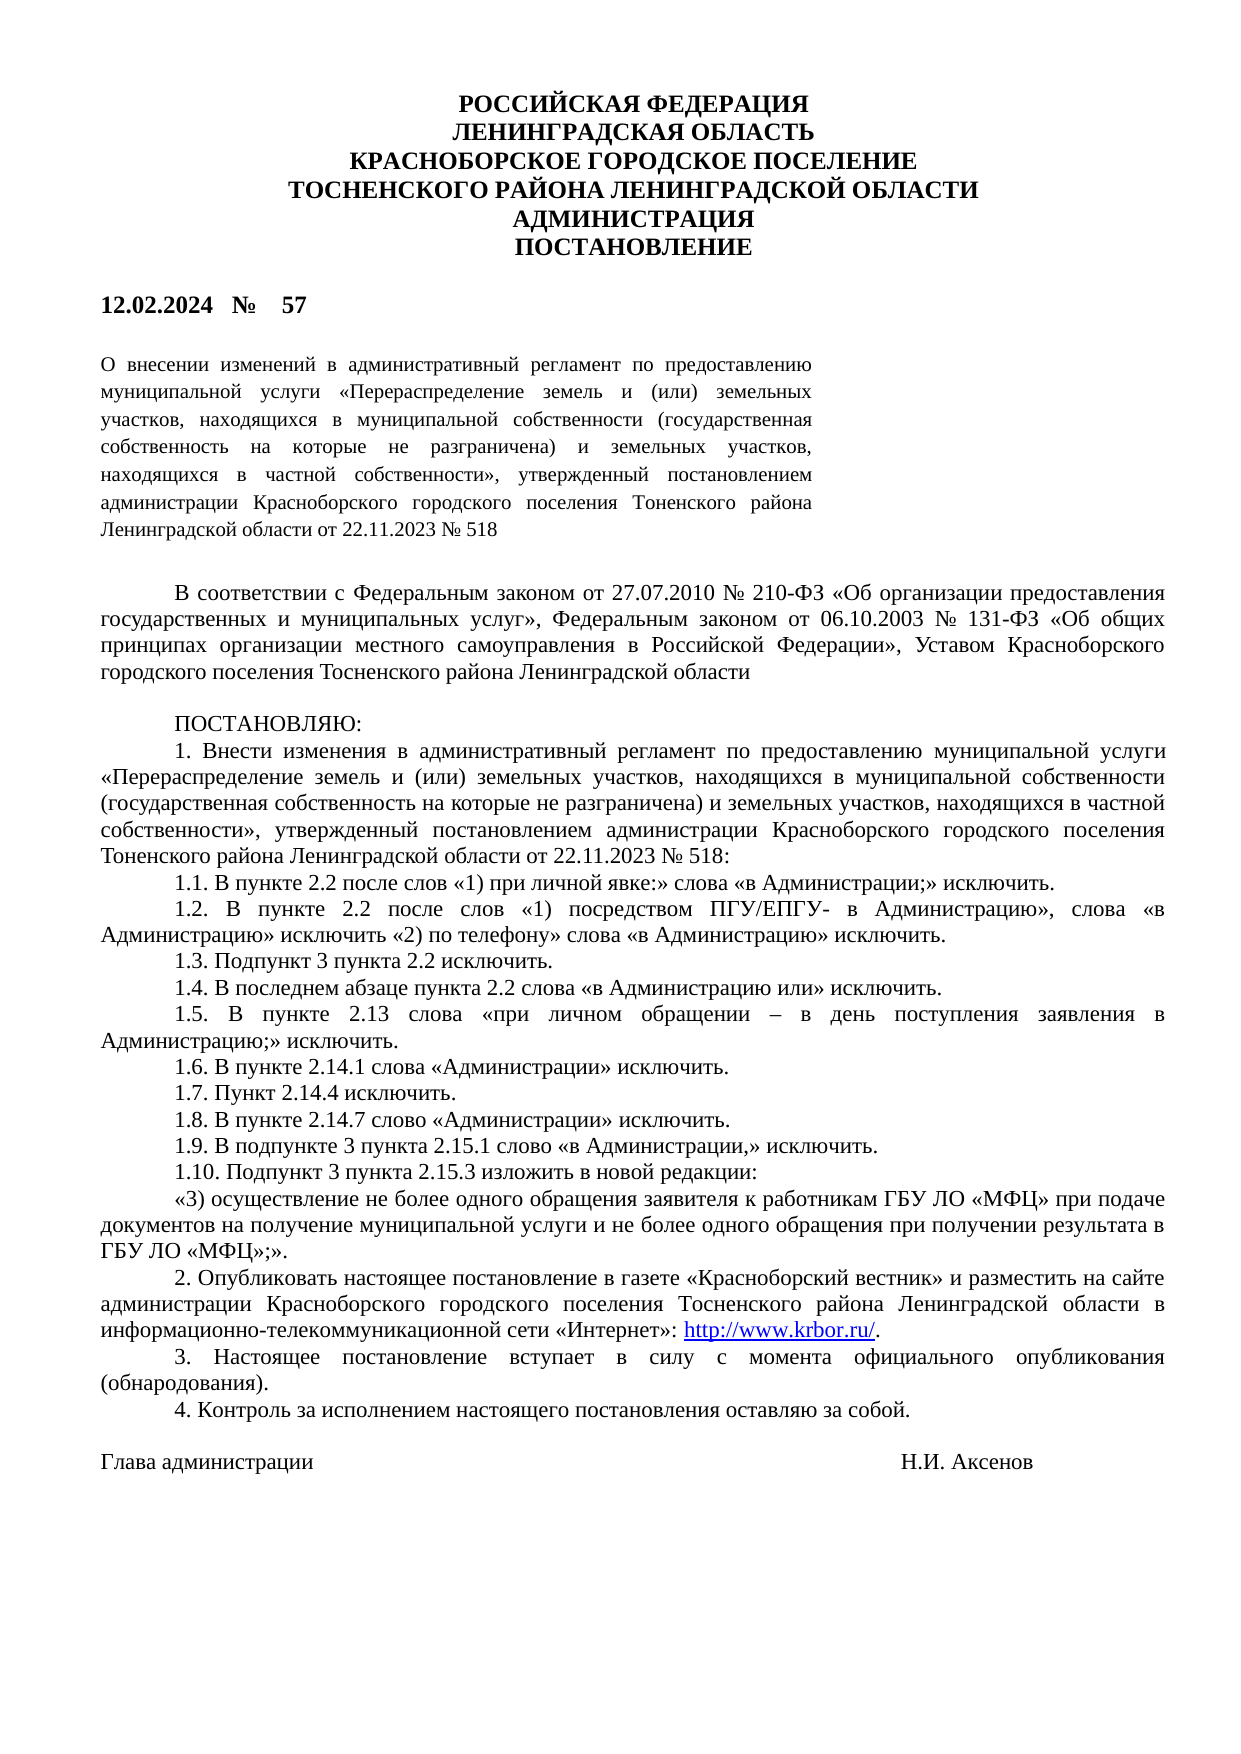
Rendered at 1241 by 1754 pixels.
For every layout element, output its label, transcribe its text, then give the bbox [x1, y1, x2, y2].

text КРАСНОБОРСКОЕ ГОРОДСКОЕ ПОСЕЛЕНИЕ [100, 146, 1167, 175]
text 4. Контроль за исполнением настоящего постановления оставляю за собой. [100, 1396, 1167, 1422]
text 1.2. В пункте 2.2 после слов «1) посредством ПГУ/ЕПГУ- в Администрацию», слова «в Администрацию» исключить «2) по телефону» слова «в Администрацию» исключить. [100, 895, 1167, 948]
text Глава администрации Н.И. Аксенов [100, 1448, 1167, 1475]
text ПОСТАНОВЛЕНИЕ [100, 232, 1167, 261]
text В соответствии с Федеральным законом от 27.07.2010 № 210-ФЗ «Об организации предоставления государственных и муниципальных услуг», Федеральным законом от 06.10.2003 № 131-ФЗ «Об общих принципах организации местного самоуправления в Российской Федерации», Уставом Красноборского городского поселения Тосненского района Ленинградской области [100, 579, 1167, 684]
text РОССИЙСКАЯ ФЕДЕРАЦИЯ [100, 89, 1167, 117]
text АДМИНИСТРАЦИЯ [100, 204, 1167, 232]
text 1.10. Подпункт 3 пункта 2.15.3 изложить в новой редакции: [100, 1158, 1167, 1185]
text 3. Настоящее постановление вступает в силу с момента официального опубликования (обнародования). [100, 1343, 1167, 1396]
table_header О внесении изменений в административный регламент по предоставлению муниципальной услуги «Перераспределение земель и (или) земельных участков, находящихся в муниципальной собственности (государственная собственность на которые не разграничена) и земельных участков, находящихся в частной собственности», утвержденный постановлением администрации Красноборского городского поселения Тоненского района Ленинградской области от 22.11.2023 № 518 [89, 352, 824, 546]
text 1.3. Подпункт 3 пункта 2.2 исключить. [100, 948, 1167, 974]
text 1.4. В последнем абзаце пункта 2.2 слова «в Администрацию или» исключить. [100, 974, 1167, 1000]
text 1.7. Пункт 2.14.4 исключить. [100, 1079, 1167, 1106]
text 1.1. В пункте 2.2 после слов «1) при личной явке:» слова «в Администрации;» исключить. [100, 868, 1167, 895]
text 1.9. В подпункте 3 пункта 2.15.1 слово «в Администрации,» исключить. [100, 1132, 1167, 1158]
text 1.6. В пункте 2.14.1 слова «Администрации» исключить. [100, 1053, 1167, 1079]
text ЛЕНИНГРАДСКАЯ ОБЛАСТЬ [100, 117, 1167, 146]
text 1. Внести изменения в административный регламент по предоставлению муниципальной услуги «Перераспределение земель и (или) земельных участков, находящихся в муниципальной собственности (государственная собственность на которые не разграничена) и земельных участков, находящихся в частной собственности», утвержденный постановлением администрации Красноборского городского поселения Тоненского района Ленинградской области от 22.11.2023 № 518: [100, 737, 1167, 868]
text 12.02.2024 № 57 [100, 290, 1167, 319]
text ПОСТАНОВЛЯЮ: [100, 710, 1167, 737]
text 2. Опубликовать настоящее постановление в газете «Красноборский вестник» и разместить на сайте администрации Красноборского городского поселения Тосненского района Ленинградской области в информационно-телекоммуникационной сети «Интернет»: http://www.krbor.ru/. [100, 1264, 1167, 1343]
text «3) осуществление не более одного обращения заявителя к работникам ГБУ ЛО «МФЦ» при подаче документов на получение муниципальной услуги и не более одного обращения при получении результата в ГБУ ЛО «МФЦ»;». [100, 1185, 1167, 1264]
text ТОСНЕНСКОГО РАЙОНА ЛЕНИНГРАДСКОЙ ОБЛАСТИ [100, 175, 1167, 204]
text 1.5. В пункте 2.13 слова «при личном обращении – в день поступления заявления в Администрацию;» исключить. [100, 1000, 1167, 1053]
text 1.8. В пункте 2.14.7 слово «Администрации» исключить. [100, 1106, 1167, 1132]
